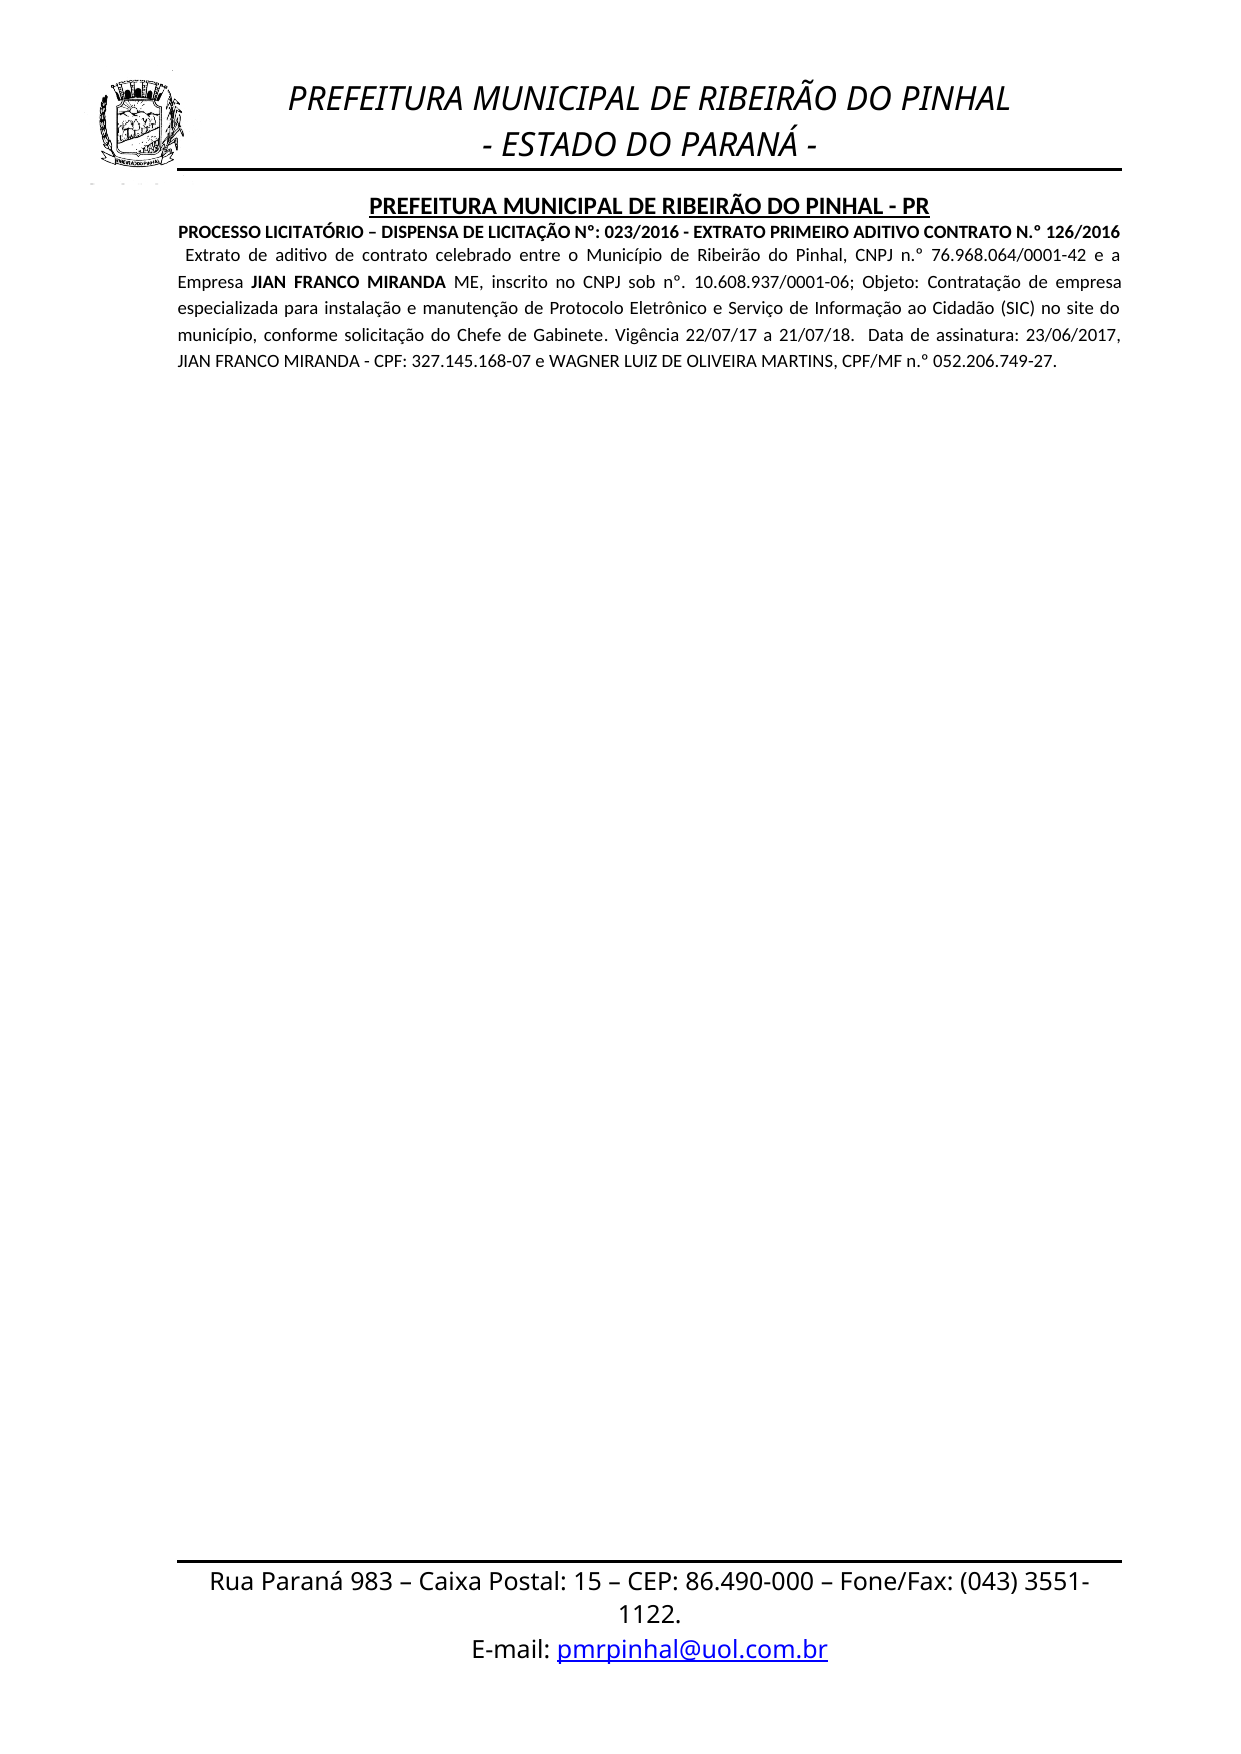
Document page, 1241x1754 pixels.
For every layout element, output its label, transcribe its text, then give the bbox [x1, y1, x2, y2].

picture [83, 65, 202, 185]
text Extrato de aditivo de contrato celebrado entre o Município de Ribeirão do Pinhal, CNPJ n.º 76.968.064/0001-42 e a Empresa JIAN FRANCO MIRANDA ME, inscrito no CNPJ sob nº. 10.608.937/0001-06; Objeto: Contratação de empresa especializada para instalação e manutenção de Protocolo Eletrônico e Serviço de Informação ao Cidadão (SIC) no site do município, conforme solicitação do Chefe de Gabinete. Vigência 22/07/17 a 21/07/18. Data de assinatura: 23/06/2017, JIAN FRANCO MIRANDA - CPF: 327.145.168-07 e WAGNER LUIZ DE OLIVEIRA MARTINS, CPF/MF n.º 052.206.749-27. [177, 244, 1122, 372]
text PROCESSO LICITATÓRIO – DISPENSA DE LICITAÇÃO Nº: 023/2016 - EXTRATO PRIMEIRO ADITIVO CONTRATO N.º 126/2016 [177, 221, 1122, 244]
text PREFEITURA MUNICIPAL DE RIBEIRÃO DO PINHAL - PR [177, 190, 1122, 221]
